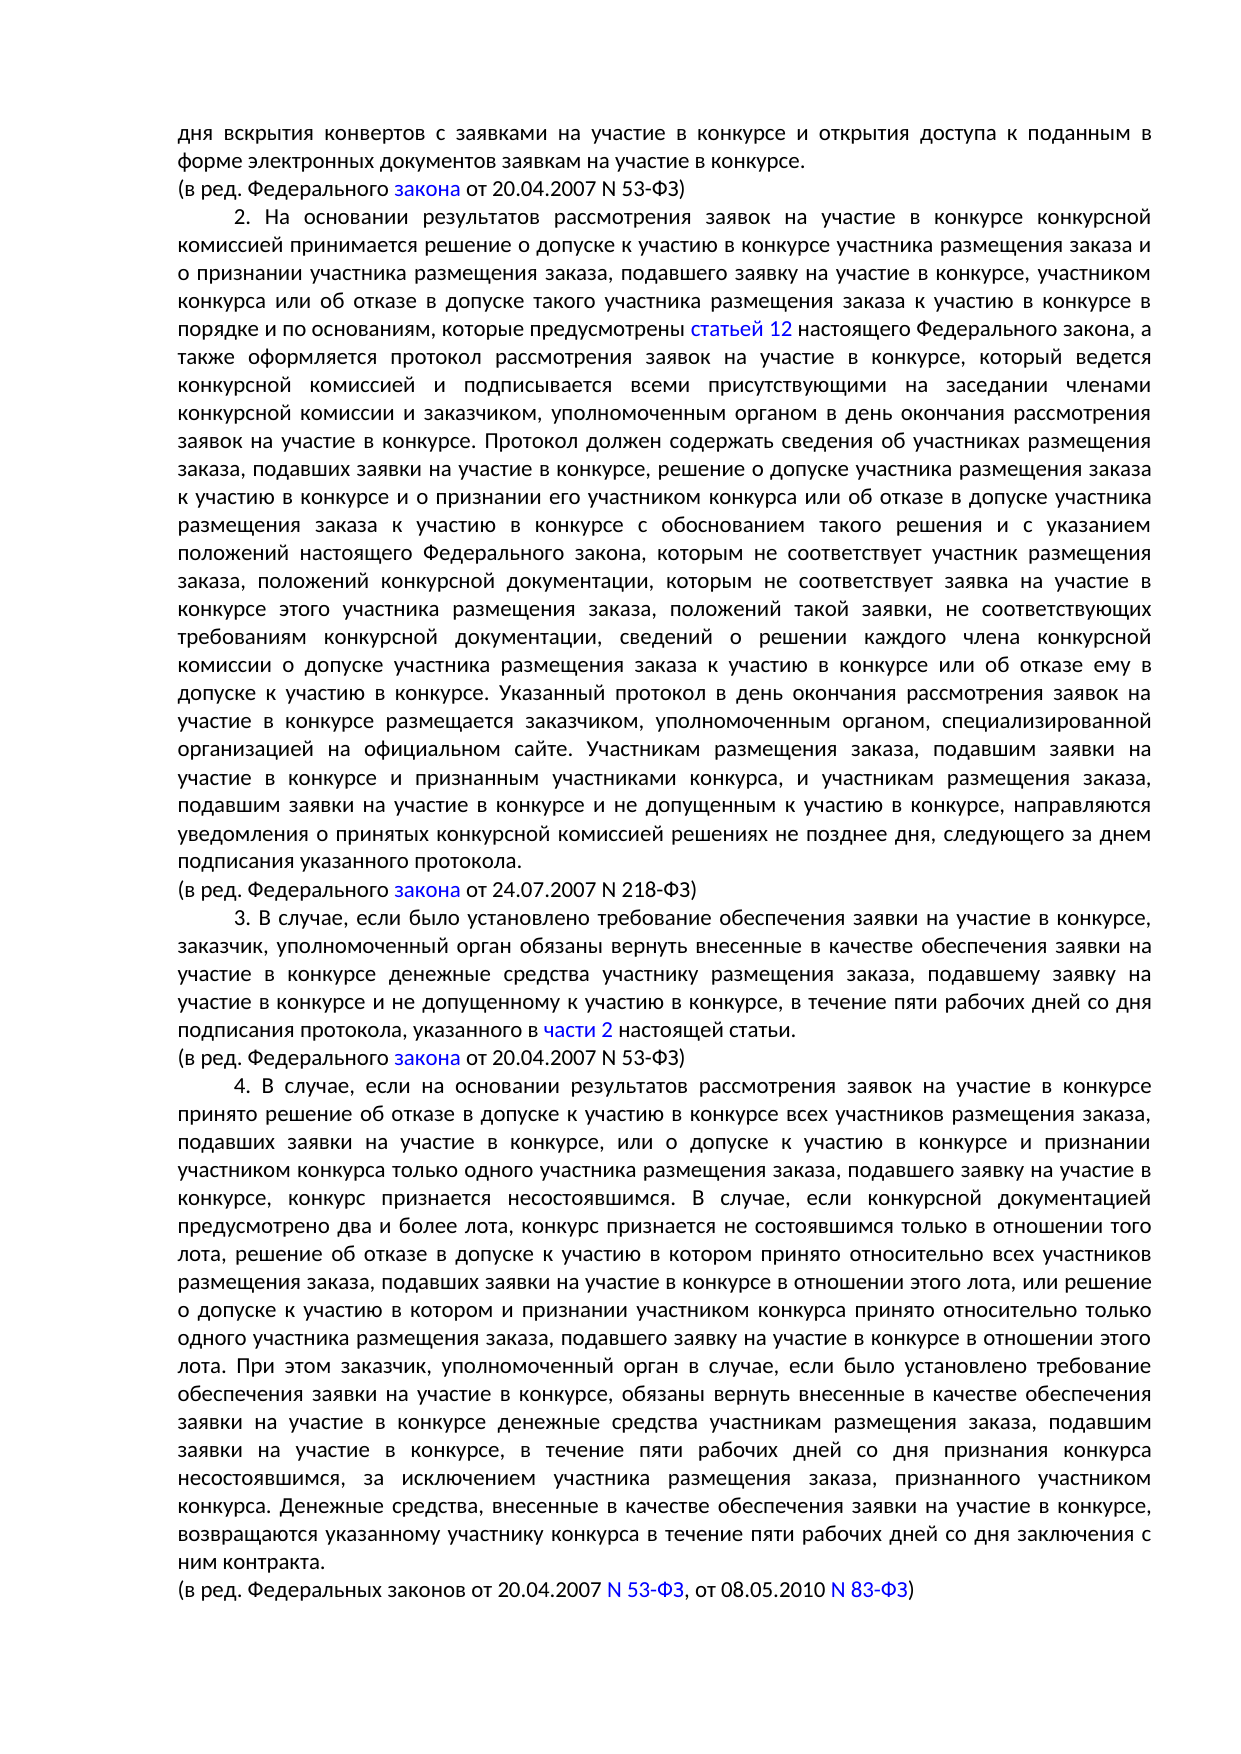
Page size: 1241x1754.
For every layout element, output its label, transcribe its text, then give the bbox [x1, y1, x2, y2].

text (в ред. Федерального закона от 20.04.2007 N 53-ФЗ) [177, 1043, 1152, 1071]
text 3. В случае, если было установлено требование обеспечения заявки на участие в конкурсе, заказчик, уполномоченный орган обязаны вернуть внесенные в качестве обеспечения заявки на участие в конкурсе денежные средства участнику размещения заказа, подавшему заявку на участие в конкурсе и не допущенному к участию в конкурсе, в течение пяти рабочих дней со дня подписания протокола, указанного в части 2 настоящей статьи. [177, 903, 1152, 1043]
text (в ред. Федерального закона от 24.07.2007 N 218-ФЗ) [177, 875, 1152, 903]
text 2. На основании результатов рассмотрения заявок на участие в конкурсе конкурсной комиссией принимается решение о допуске к участию в конкурсе участника размещения заказа и о признании участника размещения заказа, подавшего заявку на участие в конкурсе, участником конкурса или об отказе в допуске такого участника размещения заказа к участию в конкурсе в порядке и по основаниям, которые предусмотрены статьей 12 настоящего Федерального закона, а также оформляется протокол рассмотрения заявок на участие в конкурсе, который ведется конкурсной комиссией и подписывается всеми присутствующими на заседании членами конкурсной комиссии и заказчиком, уполномоченным органом в день окончания рассмотрения заявок на участие в конкурсе. Протокол должен содержать сведения об участниках размещения заказа, подавших заявки на участие в конкурсе, решение о допуске участника размещения заказа к участию в конкурсе и о признании его участником конкурса или об отказе в допуске участника размещения заказа к участию в конкурсе с обоснованием такого решения и с указанием положений настоящего Федерального закона, которым не соответствует участник размещения заказа, положений конкурсной документации, которым не соответствует заявка на участие в конкурсе этого участника размещения заказа, положений такой заявки, не соответствующих требованиям конкурсной документации, сведений о решении каждого члена конкурсной комиссии о допуске участника размещения заказа к участию в конкурсе или об отказе ему в допуске к участию в конкурсе. Указанный протокол в день окончания рассмотрения заявок на участие в конкурсе размещается заказчиком, уполномоченным органом, специализированной организацией на официальном сайте. Участникам размещения заказа, подавшим заявки на участие в конкурсе и признанным участниками конкурса, и участникам размещения заказа, подавшим заявки на участие в конкурсе и не допущенным к участию в конкурсе, направляются уведомления о принятых конкурсной комиссией решениях не позднее дня, следующего за днем подписания указанного протокола. [177, 202, 1152, 875]
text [177, 118, 1152, 174]
text 4. В случае, если на основании результатов рассмотрения заявок на участие в конкурсе принято решение об отказе в допуске к участию в конкурсе всех участников размещения заказа, подавших заявки на участие в конкурсе, или о допуске к участию в конкурсе и признании участником конкурса только одного участника размещения заказа, подавшего заявку на участие в конкурсе, конкурс признается несостоявшимся. В случае, если конкурсной документацией предусмотрено два и более лота, конкурс признается не состоявшимся только в отношении того лота, решение об отказе в допуске к участию в котором принято относительно всех участников размещения заказа, подавших заявки на участие в конкурсе в отношении этого лота, или решение о допуске к участию в котором и признании участником конкурса принято относительно только одного участника размещения заказа, подавшего заявку на участие в конкурсе в отношении этого лота. При этом заказчик, уполномоченный орган в случае, если было установлено требование обеспечения заявки на участие в конкурсе, обязаны вернуть внесенные в качестве обеспечения заявки на участие в конкурсе денежные средства участникам размещения заказа, подавшим заявки на участие в конкурсе, в течение пяти рабочих дней со дня признания конкурса несостоявшимся, за исключением участника размещения заказа, признанного участником конкурса. Денежные средства, внесенные в качестве обеспечения заявки на участие в конкурсе, возвращаются указанному участнику конкурса в течение пяти рабочих дней со дня заключения с ним контракта. [177, 1071, 1152, 1575]
text (в ред. Федерального закона от 20.04.2007 N 53-ФЗ) [177, 174, 1152, 202]
text (в ред. Федеральных законов от 20.04.2007 N 53-ФЗ, от 08.05.2010 N 83-ФЗ) [177, 1575, 1152, 1603]
